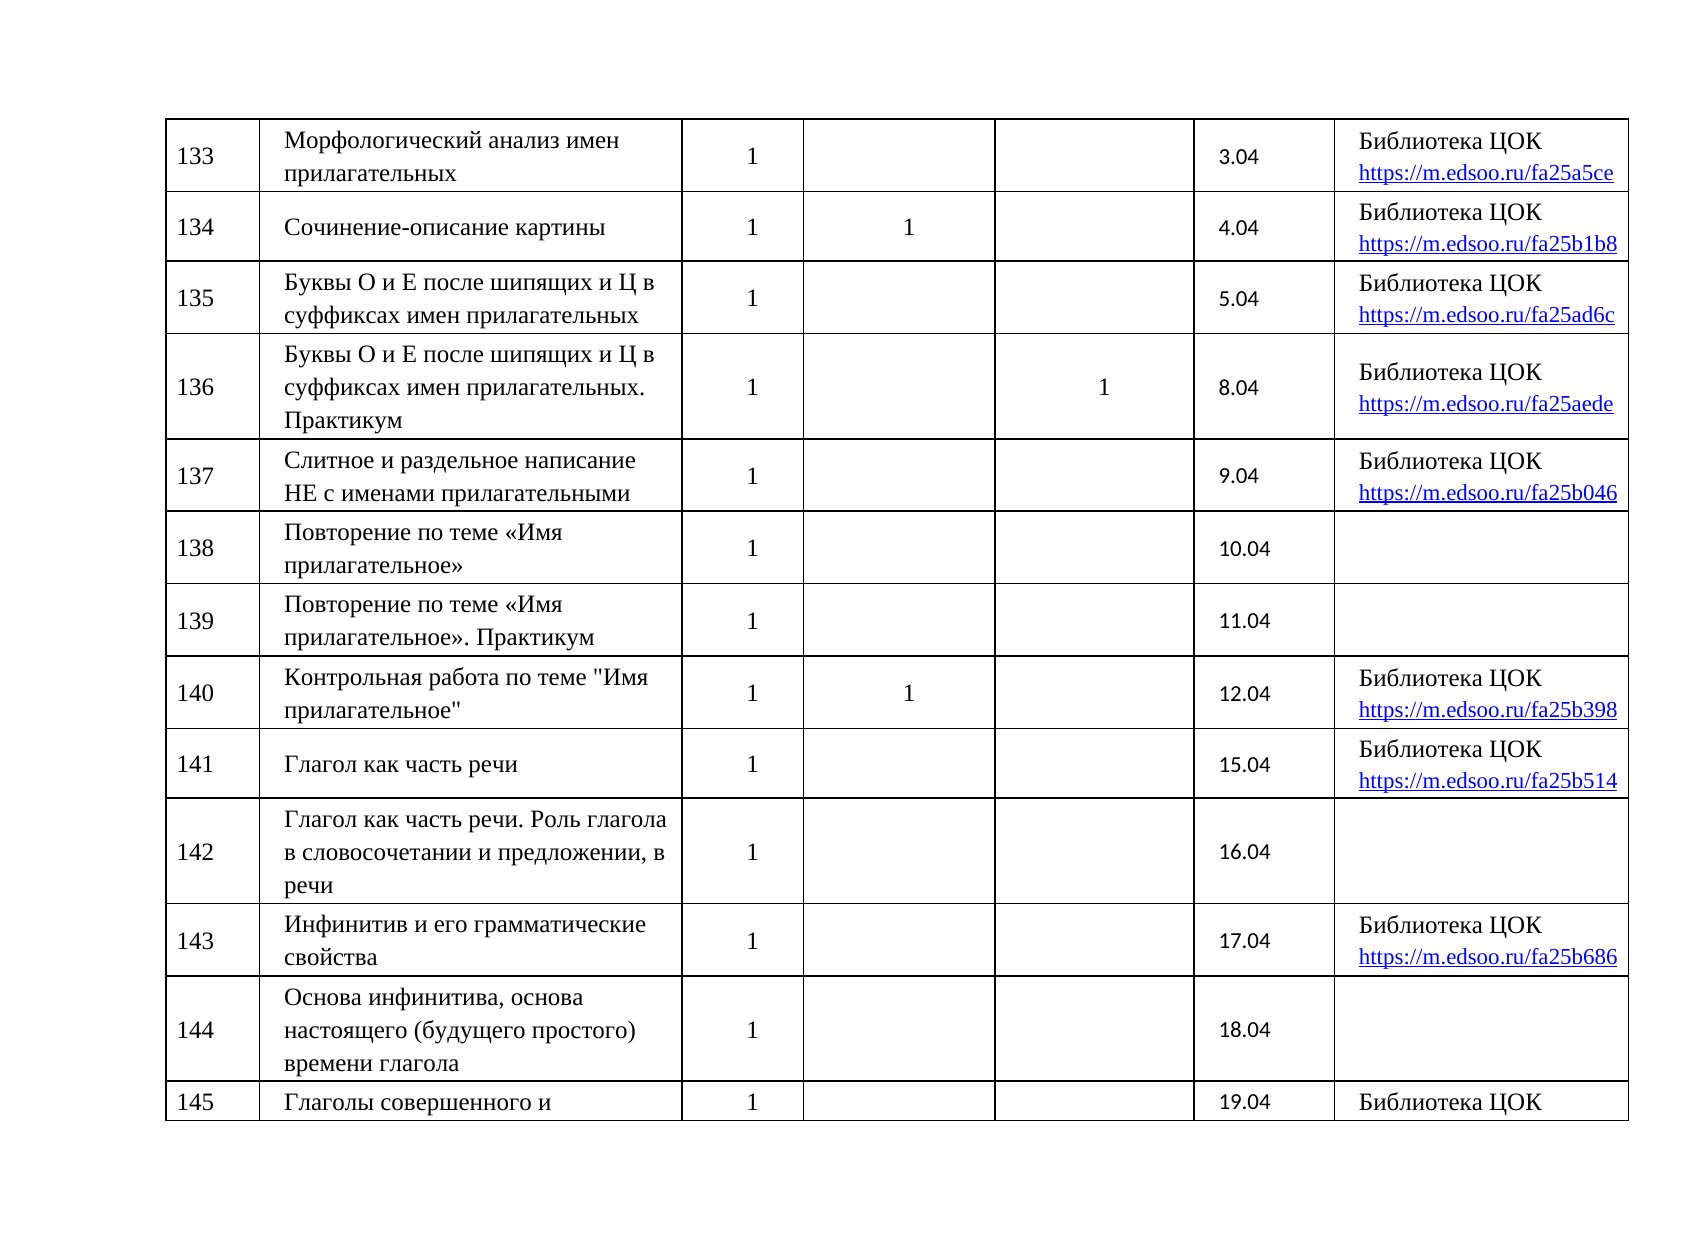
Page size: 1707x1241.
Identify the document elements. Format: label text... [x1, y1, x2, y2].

table_cell 18.04 [1195, 977, 1334, 1080]
table_cell 16.04 [1195, 799, 1334, 902]
table_cell 3.04 [1195, 120, 1334, 191]
table_cell Морфологический анализ имен прилагательных [260, 120, 681, 191]
table_cell 1 [683, 440, 803, 510]
table_cell 133 [167, 120, 259, 191]
table_cell Буквы О и Е после шипящих и Ц в суффиксах имен прилагательных [260, 262, 681, 332]
table_cell Библиотека ЦОК https://m.edsoo.ru/fa25b046 [1335, 440, 1628, 510]
table_cell 1 [683, 262, 803, 332]
table_cell 135 [167, 262, 259, 332]
table_cell Библиотека ЦОК https://m.edsoo.ru/fa25b398 [1335, 657, 1628, 727]
table_cell [996, 657, 1193, 727]
table_cell 1 [683, 799, 803, 902]
table_cell Слитное и раздельное написание НЕ с именами прилагательными [260, 440, 681, 510]
table_cell [804, 729, 994, 797]
table_cell 139 [167, 584, 259, 655]
table_cell 136 [167, 334, 259, 438]
table_cell 8.04 [1195, 334, 1334, 438]
table_cell 1 [683, 904, 803, 975]
table_cell [996, 904, 1193, 975]
table_cell 1 [683, 512, 803, 583]
table_cell [804, 977, 994, 1080]
table_cell 141 [167, 729, 259, 797]
table_cell 1 [683, 584, 803, 655]
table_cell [260, 1082, 681, 1120]
table_cell 1 [683, 334, 803, 438]
table_cell 142 [167, 799, 259, 902]
table_cell Глагол как часть речи [260, 729, 681, 797]
table_cell 1 [683, 192, 803, 260]
table_cell Библиотека ЦОК https://m.edsoo.ru/fa25b686 [1335, 904, 1628, 975]
table_cell [1335, 799, 1628, 902]
table_cell 140 [167, 657, 259, 727]
table_cell Библиотека ЦОК https://m.edsoo.ru/fa25b1b8 [1335, 192, 1628, 260]
table_cell 134 [167, 192, 259, 260]
table_cell [804, 1082, 994, 1120]
table_cell [804, 904, 994, 975]
table_cell [996, 440, 1193, 510]
table_cell 1 [804, 657, 994, 727]
table_cell [804, 512, 994, 583]
table_cell 1 [996, 334, 1193, 438]
table_cell Основа инфинитива, основа настоящего (будущего простого) времени глагола [260, 977, 681, 1080]
table_cell 17.04 [1195, 904, 1334, 975]
table_cell Библиотека ЦОК https://m.edsoo.ru/fa25a5ce [1335, 120, 1628, 191]
table_cell Повторение по теме «Имя прилагательное». Практикум [260, 584, 681, 655]
table_cell [804, 120, 994, 191]
table_cell 4.04 [1195, 192, 1334, 260]
table_cell 1 [804, 192, 994, 260]
table_cell [996, 584, 1193, 655]
table_cell [996, 192, 1193, 260]
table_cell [1335, 1082, 1628, 1120]
table_cell [804, 440, 994, 510]
table_cell [1335, 977, 1628, 1080]
table_cell 5.04 [1195, 262, 1334, 332]
table_cell 144 [167, 977, 259, 1080]
table_cell 15.04 [1195, 729, 1334, 797]
table_cell [996, 512, 1193, 583]
table_cell Глагол как часть речи. Роль глагола в словосочетании и предложении, в речи [260, 799, 681, 902]
table_cell [804, 334, 994, 438]
table_cell 11.04 [1195, 584, 1334, 655]
table_cell [996, 799, 1193, 902]
table_cell 1 [683, 977, 803, 1080]
table_cell 1 [683, 729, 803, 797]
table_cell 145 [167, 1082, 259, 1120]
table_cell 12.04 [1195, 657, 1334, 727]
table_cell 138 [167, 512, 259, 583]
table_cell 19.04 [1195, 1082, 1334, 1120]
table_cell [1335, 584, 1628, 655]
table_cell Контрольная работа по теме "Имя прилагательное" [260, 657, 681, 727]
table_cell [996, 120, 1193, 191]
table_cell 1 [683, 657, 803, 727]
table_cell 1 [683, 120, 803, 191]
table_cell 143 [167, 904, 259, 975]
table_cell 1 [683, 1082, 803, 1120]
table_cell [996, 729, 1193, 797]
table_cell [804, 584, 994, 655]
table_cell Буквы О и Е после шипящих и Ц в суффиксах имен прилагательных. Практикум [260, 334, 681, 438]
table_cell [804, 262, 994, 332]
table_cell 137 [167, 440, 259, 510]
table_cell Инфинитив и его грамматические свойства [260, 904, 681, 975]
table_cell [996, 1082, 1193, 1120]
table_cell [996, 977, 1193, 1080]
table_cell Сочинение-описание картины [260, 192, 681, 260]
table_cell Библиотека ЦОК https://m.edsoo.ru/fa25ad6c [1335, 262, 1628, 332]
table_cell Повторение по теме «Имя прилагательное» [260, 512, 681, 583]
table_cell [1335, 512, 1628, 583]
table_cell Библиотека ЦОК https://m.edsoo.ru/fa25b514 [1335, 729, 1628, 797]
table_cell [804, 799, 994, 902]
table_cell 10.04 [1195, 512, 1334, 583]
table_cell 9.04 [1195, 440, 1334, 510]
table_cell Библиотека ЦОК https://m.edsoo.ru/fa25aede [1335, 334, 1628, 438]
table_cell [996, 262, 1193, 332]
